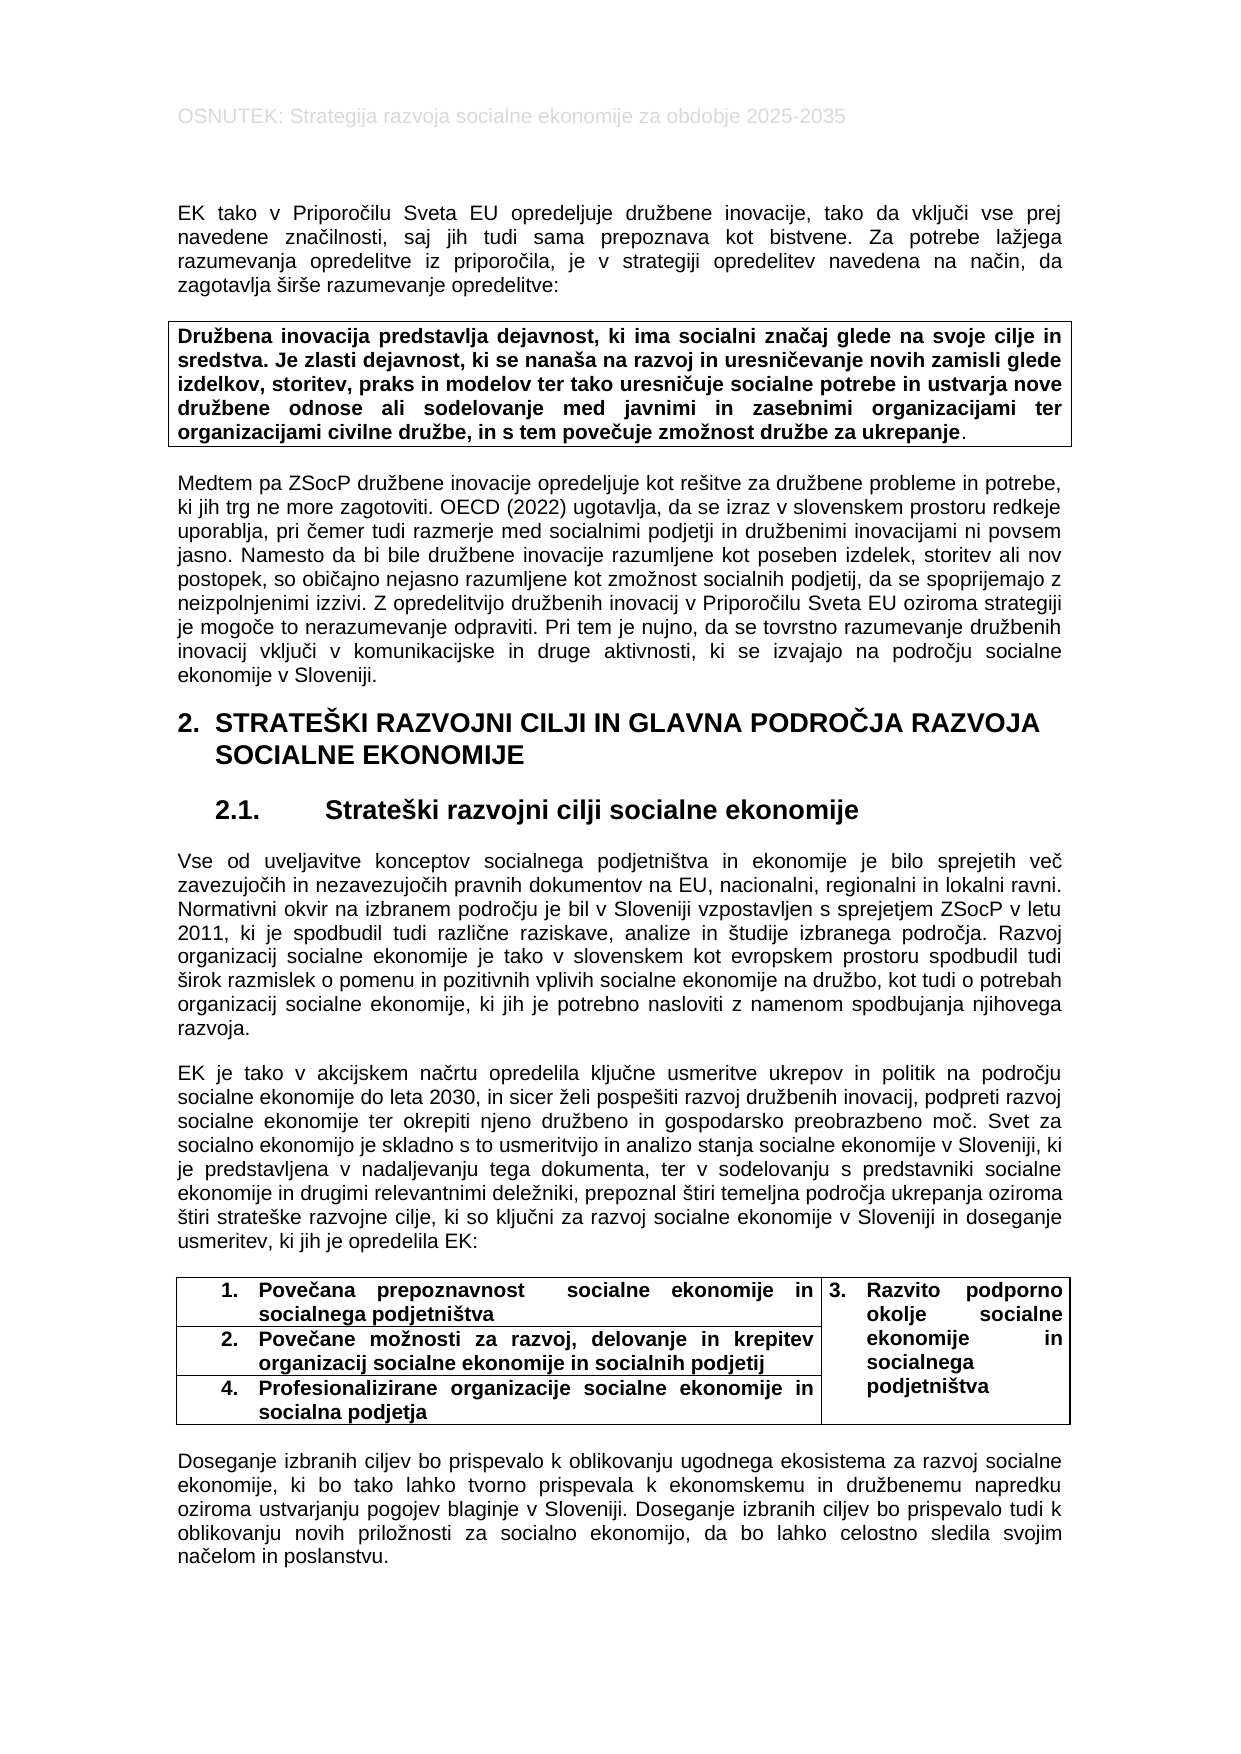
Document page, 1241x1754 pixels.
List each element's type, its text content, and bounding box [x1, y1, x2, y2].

text Doseganje izbranih ciljev bo prispevalo k oblikovanju ugodnega ekosistema za razvoj socialne ekonomije, ki bo tako lahko tvorno prispevala k ekonomskemu in družbenemu napredku oziroma ustvarjanju pogojev blaginje v Sloveniji. Doseganje izbranih ciljev bo prispevalo tudi k oblikovanju novih priložnosti za socialno ekonomijo, da bo lahko celostno sledila svojim načelom in poslanstvu. [177, 1448, 1063, 1568]
text Vse od uveljavitve konceptov socialnega podjetništva in ekonomije je bilo sprejetih več zavezujočih in nezavezujočih pravnih dokumentov na EU, nacionalni, regionalni in lokalni ravni. Normativni okvir na izbranem področju je bil v Sloveniji vzpostavljen s sprejetjem ZSocP v letu 2011, ki je spodbudil tudi različne raziskave, analize in študije izbranega področja. Razvoj organizacij socialne ekonomije je tako v slovenskem kot evropskem prostoru spodbudil tudi širok razmislek o pomenu in pozitivnih vplivih socialne ekonomije na družbo, kot tudi o potrebah organizacij socialne ekonomije, ki jih je potrebno nasloviti z namenom spodbujanja njihovega razvoja. [177, 848, 1063, 1040]
table_cell Povečane možnosti za razvoj, delovanje in krepitev organizacij socialne ekonomije in socialnih podjetij [177, 1327, 821, 1374]
table_header Razvito podporno okolje socialne ekonomije in socialnega podjetništva [822, 1278, 1069, 1423]
text EK je tako v akcijskem načrtu opredelila ključne usmeritve ukrepov in politik na področju socialne ekonomije do leta 2030, in sicer želi pospešiti razvoj družbenih inovacij, podpreti razvoj socialne ekonomije ter okrepiti njeno družbeno in gospodarsko preobrazbeno moč. Svet za socialno ekonomijo je skladno s to usmeritvijo in analizo stanja socialne ekonomije v Sloveniji, ki je predstavljena v nadaljevanju tega dokumenta, ter v sodelovanju s predstavniki socialne ekonomije in drugimi relevantnimi deležniki, prepoznal štiri temeljna področja ukrepanja oziroma štiri strateške razvojne cilje, ki so ključni za razvoj socialne ekonomije v Sloveniji in doseganje usmeritev, ki jih je opredelila EK: [177, 1061, 1063, 1253]
subtitle Strateški razvojni cilji socialne ekonomije [215, 791, 1063, 828]
table_header Povečana prepoznavnost socialne ekonomije in socialnega podjetništva [177, 1278, 821, 1326]
text EK tako v Priporočilu Sveta EU opredeljuje družbene inovacije, tako da vključi vse prej navedene značilnosti, saj jih tudi sama prepoznava kot bistvene. Za potrebe lažjega razumevanja opredelitve iz priporočila, je v strategiji opredelitev navedena na način, da zagotavlja širše razumevanje opredelitve: [177, 201, 1063, 297]
text Medtem pa ZSocP družbene inovacije opredeljuje kot rešitve za družbene probleme in potrebe, ki jih trg ne more zagotoviti. OECD (2022) ugotavlja, da se izraz v slovenskem prostoru redkeje uporablja, pri čemer tudi razmerje med socialnimi podjetji in družbenimi inovacijami ni povsem jasno. Namesto da bi bile družbene inovacije razumljene kot poseben izdelek, storitev ali nov postopek, so običajno nejasno razumljene kot zmožnost socialnih podjetij, da se spoprijemajo z neizpolnjenimi izzivi. Z opredelitvijo družbenih inovacij v Priporočilu Sveta EU oziroma strategiji je mogoče to nerazumevanje odpraviti. Pri tem je nujno, da se tovrstno razumevanje družbenih inovacij vključi v komunikacijske in druge aktivnosti, ki se izvajajo na področju socialne ekonomije v Sloveniji. [177, 471, 1063, 687]
text Družbena inovacija predstavlja dejavnost, ki ima socialni značaj glede na svoje cilje in sredstva. Je zlasti dejavnost, ki se nanaša na razvoj in uresničevanje novih zamisli glede izdelkov, storitev, praks in modelov ter tako uresničuje socialne potrebe in ustvarja nove družbene odnose ali sodelovanje med javnimi in zasebnimi organizacijami ter organizacijami civilne družbe, in s tem povečuje zmožnost družbe za ukrepanje. [169, 322, 1071, 446]
table_cell Profesionalizirane organizacije socialne ekonomije in socialna podjetja [177, 1376, 821, 1423]
subtitle STRATEŠKI RAZVOJNI CILJI IN GLAVNA PODROČJA RAZVOJA SOCIALNE EKONOMIJE [177, 707, 1063, 770]
